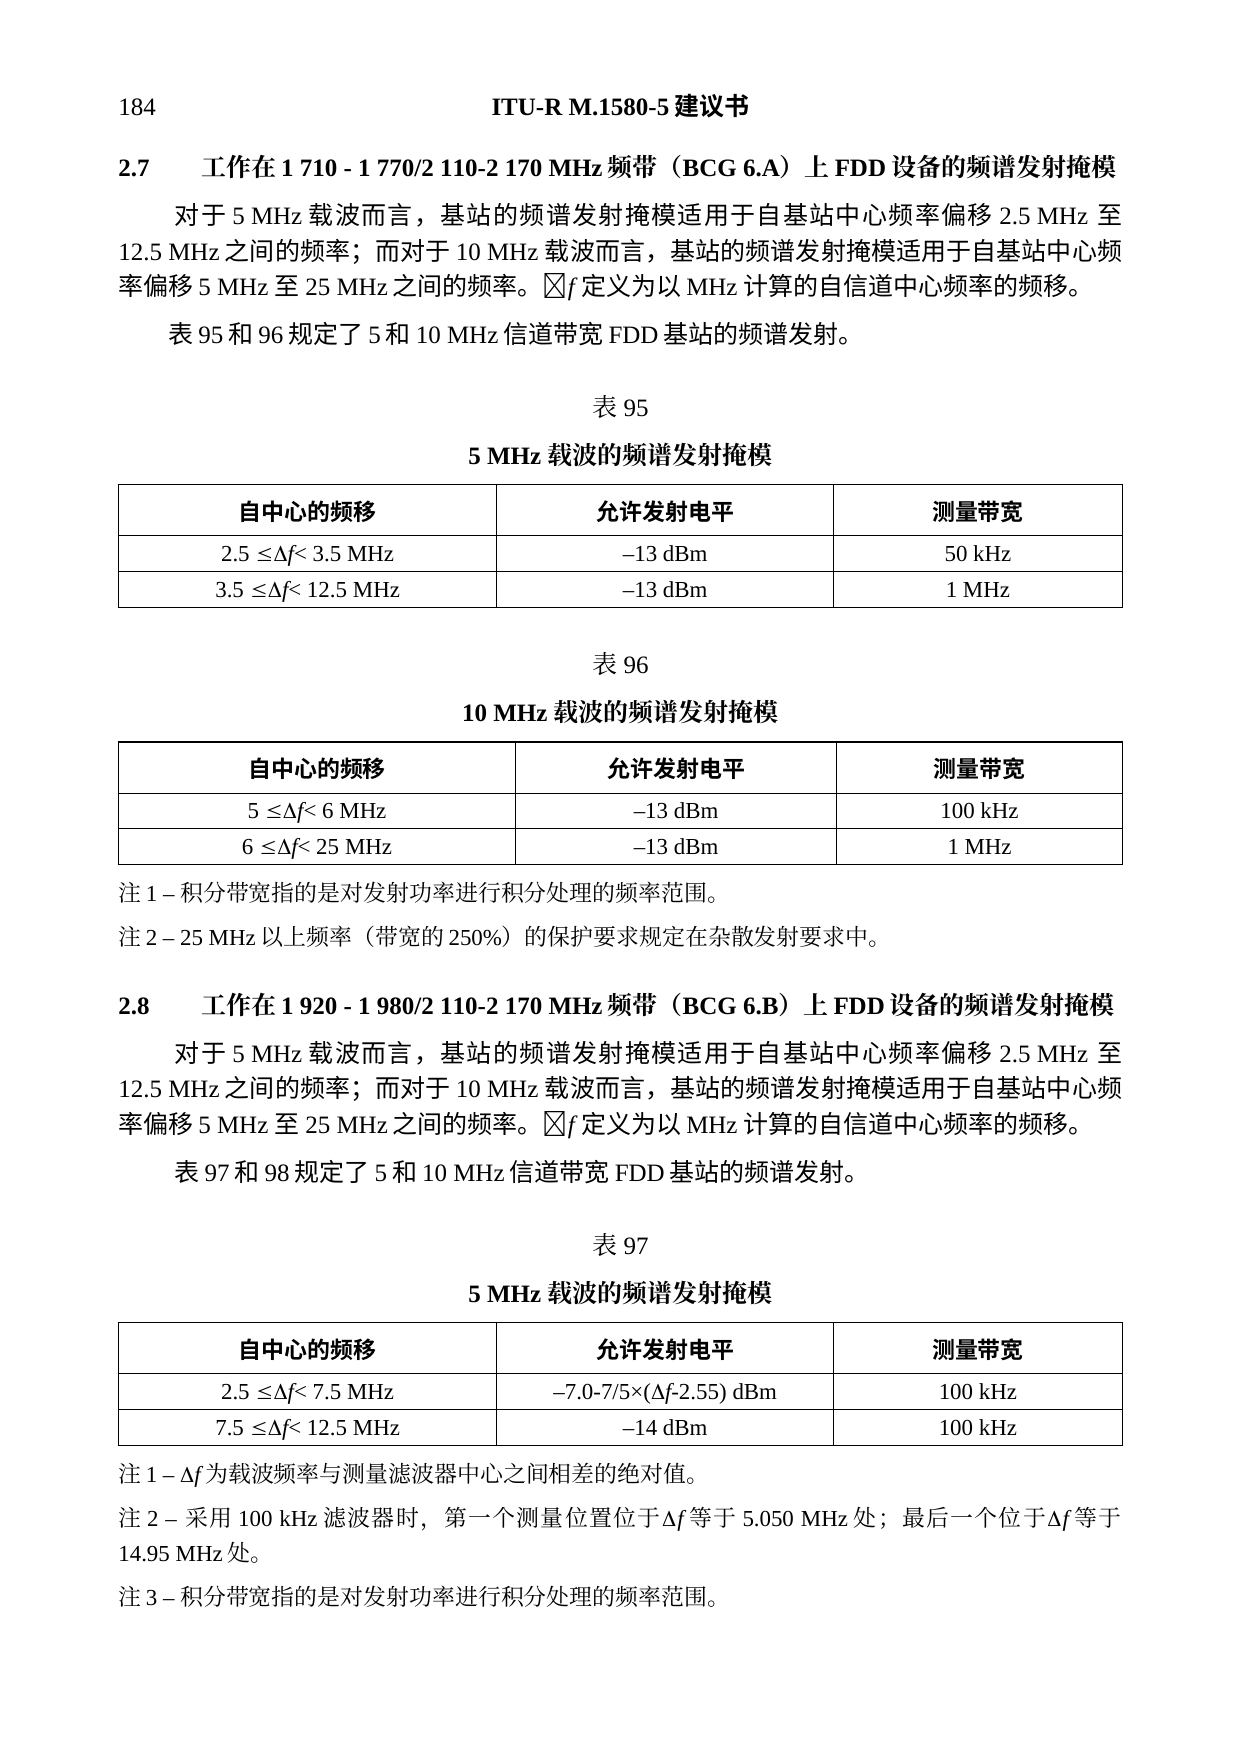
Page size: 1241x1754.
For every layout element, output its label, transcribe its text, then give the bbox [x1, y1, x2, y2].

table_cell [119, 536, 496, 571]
text 对于5 MHz载波而言，基站的频谱发射掩模适用于自基站中心频率偏移2.5 MHz 至 12.5 MHz之间的频率；而对于10 MHz 载波而言，基站的频谱发射掩模适用于自基站中心频率偏移5 MHz 至 25 MHz之间的频率。f 定义为以MHz 计算的自信道中心频率的频移。 [118, 196, 1122, 302]
text 对于5 MHz载波而言，基站的频谱发射掩模适用于自基站中心频率偏移2.5 MHz 至 12.5 MHz之间的频率；而对于10 MHz 载波而言，基站的频谱发射掩模适用于自基站中心频率偏移5 MHz 至 25 MHz之间的频率。f 定义为以MHz 计算的自信道中心频率的频移。 [118, 1034, 1122, 1140]
subtitle 2.8 工作在1 920 - 1 980/2 110-2 170 MHz频带（BCG 6.B）上FDD设备的频谱发射掩模 [118, 986, 1122, 1022]
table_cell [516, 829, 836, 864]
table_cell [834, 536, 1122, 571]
text 注1 – f为载波频率与测量滤波器中心之间相差的绝对值。 [118, 1454, 1122, 1489]
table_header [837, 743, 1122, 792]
title 5 MHz 载波的频谱发射掩模 [118, 436, 1122, 472]
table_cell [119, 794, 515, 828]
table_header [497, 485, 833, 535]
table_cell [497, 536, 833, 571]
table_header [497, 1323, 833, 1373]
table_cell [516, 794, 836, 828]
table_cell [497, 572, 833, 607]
text 注2 – 采用100 kHz滤波器时，第一个测量位置位于f等于5.050 MHz处；最后一个位于f等于 14.95 MHz处。 [118, 1498, 1122, 1568]
subtitle 2.7 工作在1 710 - 1 770/2 110-2 170 MHz频带（BCG 6.A）上FDD设备的频谱发射掩模 [118, 148, 1122, 184]
text 表 96 [118, 645, 1122, 681]
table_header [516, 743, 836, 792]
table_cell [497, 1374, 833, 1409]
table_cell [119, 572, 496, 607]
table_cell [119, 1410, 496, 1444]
text 注1 – 积分带宽指的是对发射功率进行积分处理的频率范围。 [118, 873, 1122, 909]
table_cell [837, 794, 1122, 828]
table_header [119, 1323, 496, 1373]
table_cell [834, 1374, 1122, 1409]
text 注3 – 积分带宽指的是对发射功率进行积分处理的频率范围。 [118, 1577, 1122, 1612]
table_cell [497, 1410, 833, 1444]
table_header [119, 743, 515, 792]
text 表 97 [118, 1226, 1122, 1262]
text 注2 – 25 MHz以上频率（带宽的250%）的保护要求规定在杂散发射要求中。 [118, 917, 1122, 952]
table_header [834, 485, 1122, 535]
title 5 MHz 载波的频谱发射掩模 [118, 1274, 1122, 1310]
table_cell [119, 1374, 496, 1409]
title 10 MHz 载波的频谱发射掩模 [118, 693, 1122, 729]
text 表 95 [118, 388, 1122, 424]
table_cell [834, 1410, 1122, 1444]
text 表97和98规定了5和10 MHz信道带宽FDD基站的频谱发射。 [118, 1153, 1122, 1188]
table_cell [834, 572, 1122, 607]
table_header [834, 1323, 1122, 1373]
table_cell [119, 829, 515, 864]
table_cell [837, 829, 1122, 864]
text 表95和96规定了5和10 MHz信道带宽FDD基站的频谱发射。 [118, 315, 1122, 350]
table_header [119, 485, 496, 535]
